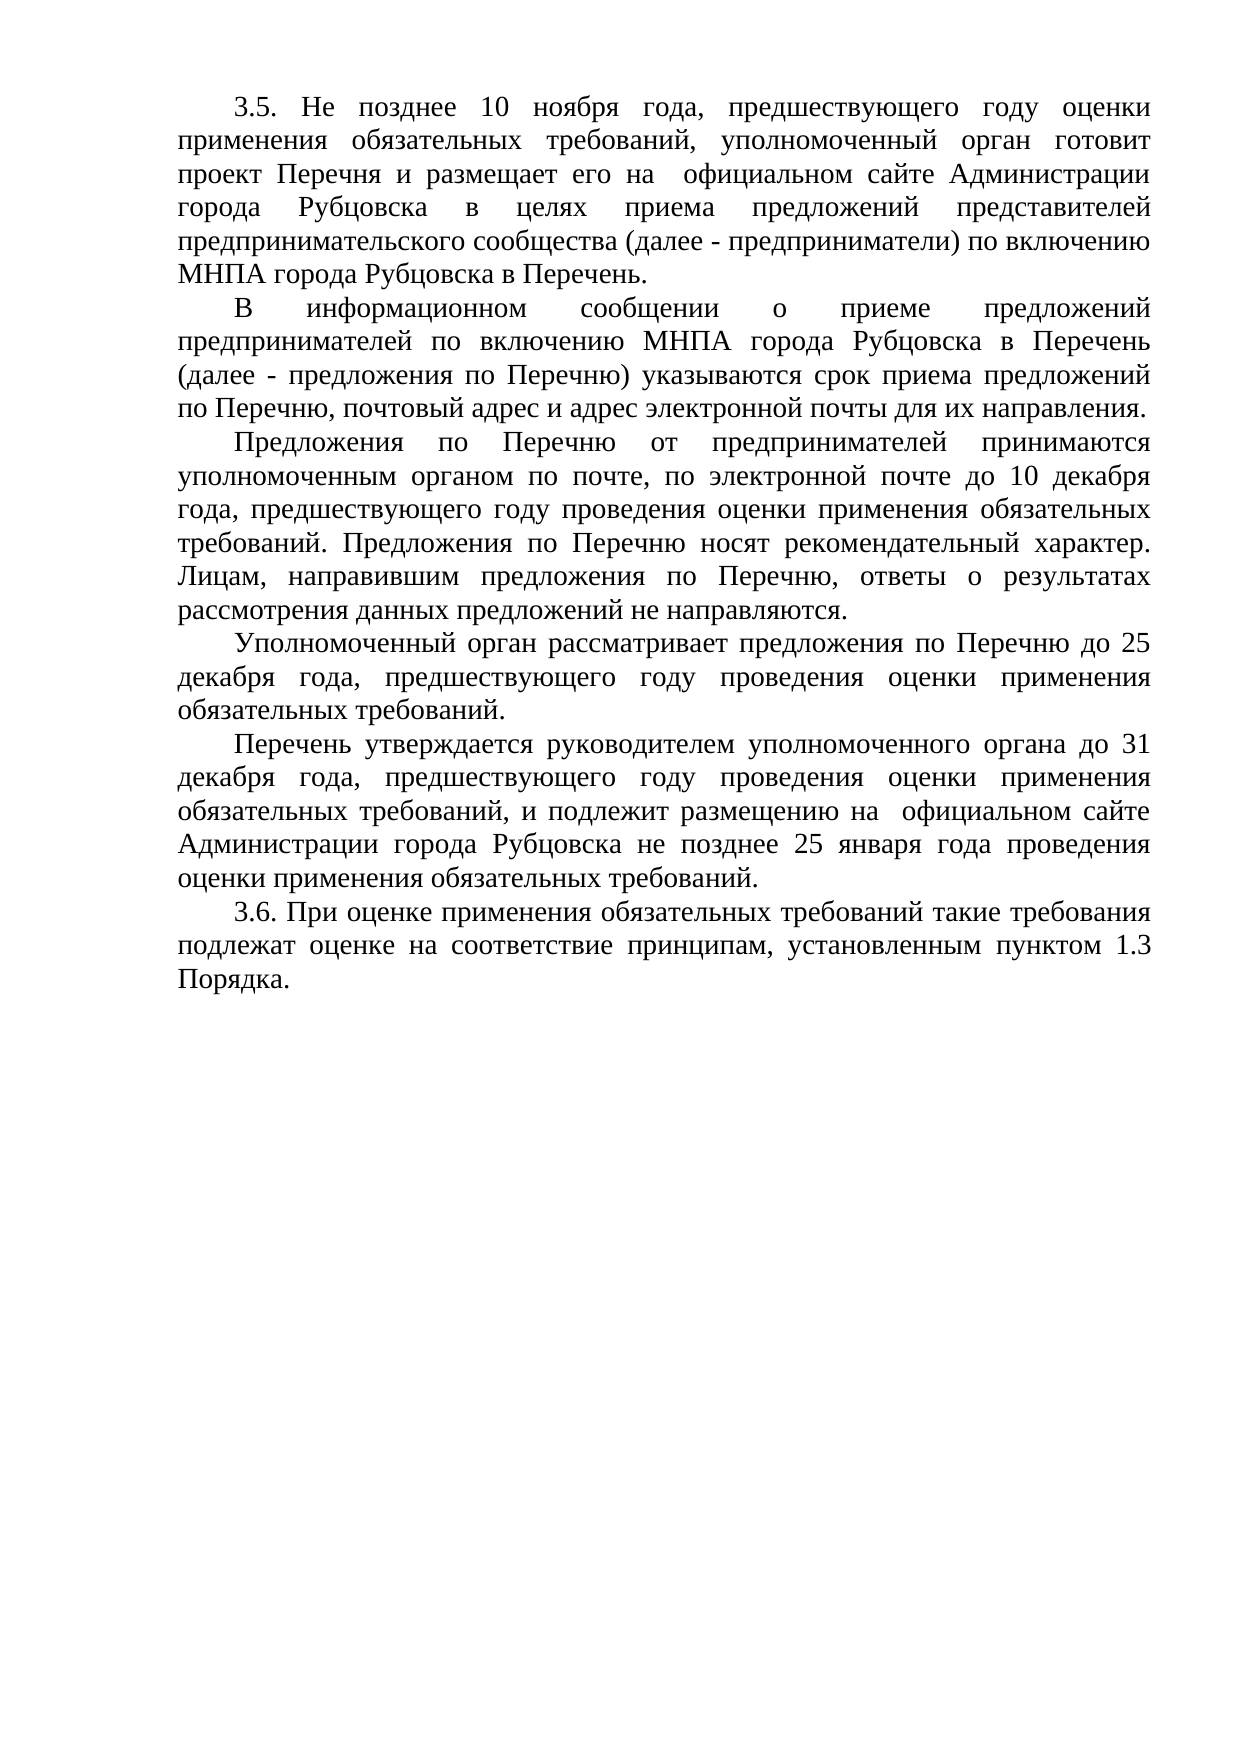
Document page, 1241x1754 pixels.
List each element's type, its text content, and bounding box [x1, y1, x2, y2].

text Предложения по Перечню от предпринимателей принимаются уполномоченным органом по почте, по электронной почте до 10 декабря года, предшествующего году проведения оценки применения обязательных требований. Предложения по Перечню носят рекомендательный характер. Лицам, направившим предложения по Перечню, ответы о результатах рассмотрения данных предложений не направляются. [177, 424, 1152, 625]
text Уполномоченный орган рассматривает предложения по Перечню до 25 декабря года, предшествующего году проведения оценки применения обязательных требований. [177, 625, 1152, 726]
text Перечень утверждается руководителем уполномоченного органа до 31 декабря года, предшествующего году проведения оценки применения обязательных требований, и подлежит размещению на официальном сайте Администрации города Рубцовска не позднее 25 января года проведения оценки применения обязательных требований. [177, 726, 1152, 894]
text 3.5. Не позднее 10 ноября года, предшествующего году оценки применения обязательных требований, уполномоченный орган готовит проект Перечня и размещает его на официальном сайте Администрации города Рубцовска в целях приема предложений представителей предпринимательского сообщества (далее - предприниматели) по включению МНПА города Рубцовска в Перечень. [177, 89, 1152, 290]
text 3.6. При оценке применения обязательных требований такие требования подлежат оценке на соответствие принципам, установленным пунктом 1.3 Порядка. [177, 894, 1152, 994]
text В информационном сообщении о приеме предложений предпринимателей по включению МНПА города Рубцовска в Перечень (далее - предложения по Перечню) указываются срок приема предложений по Перечню, почтовый адрес и адрес электронной почты для их направления. [177, 290, 1152, 424]
